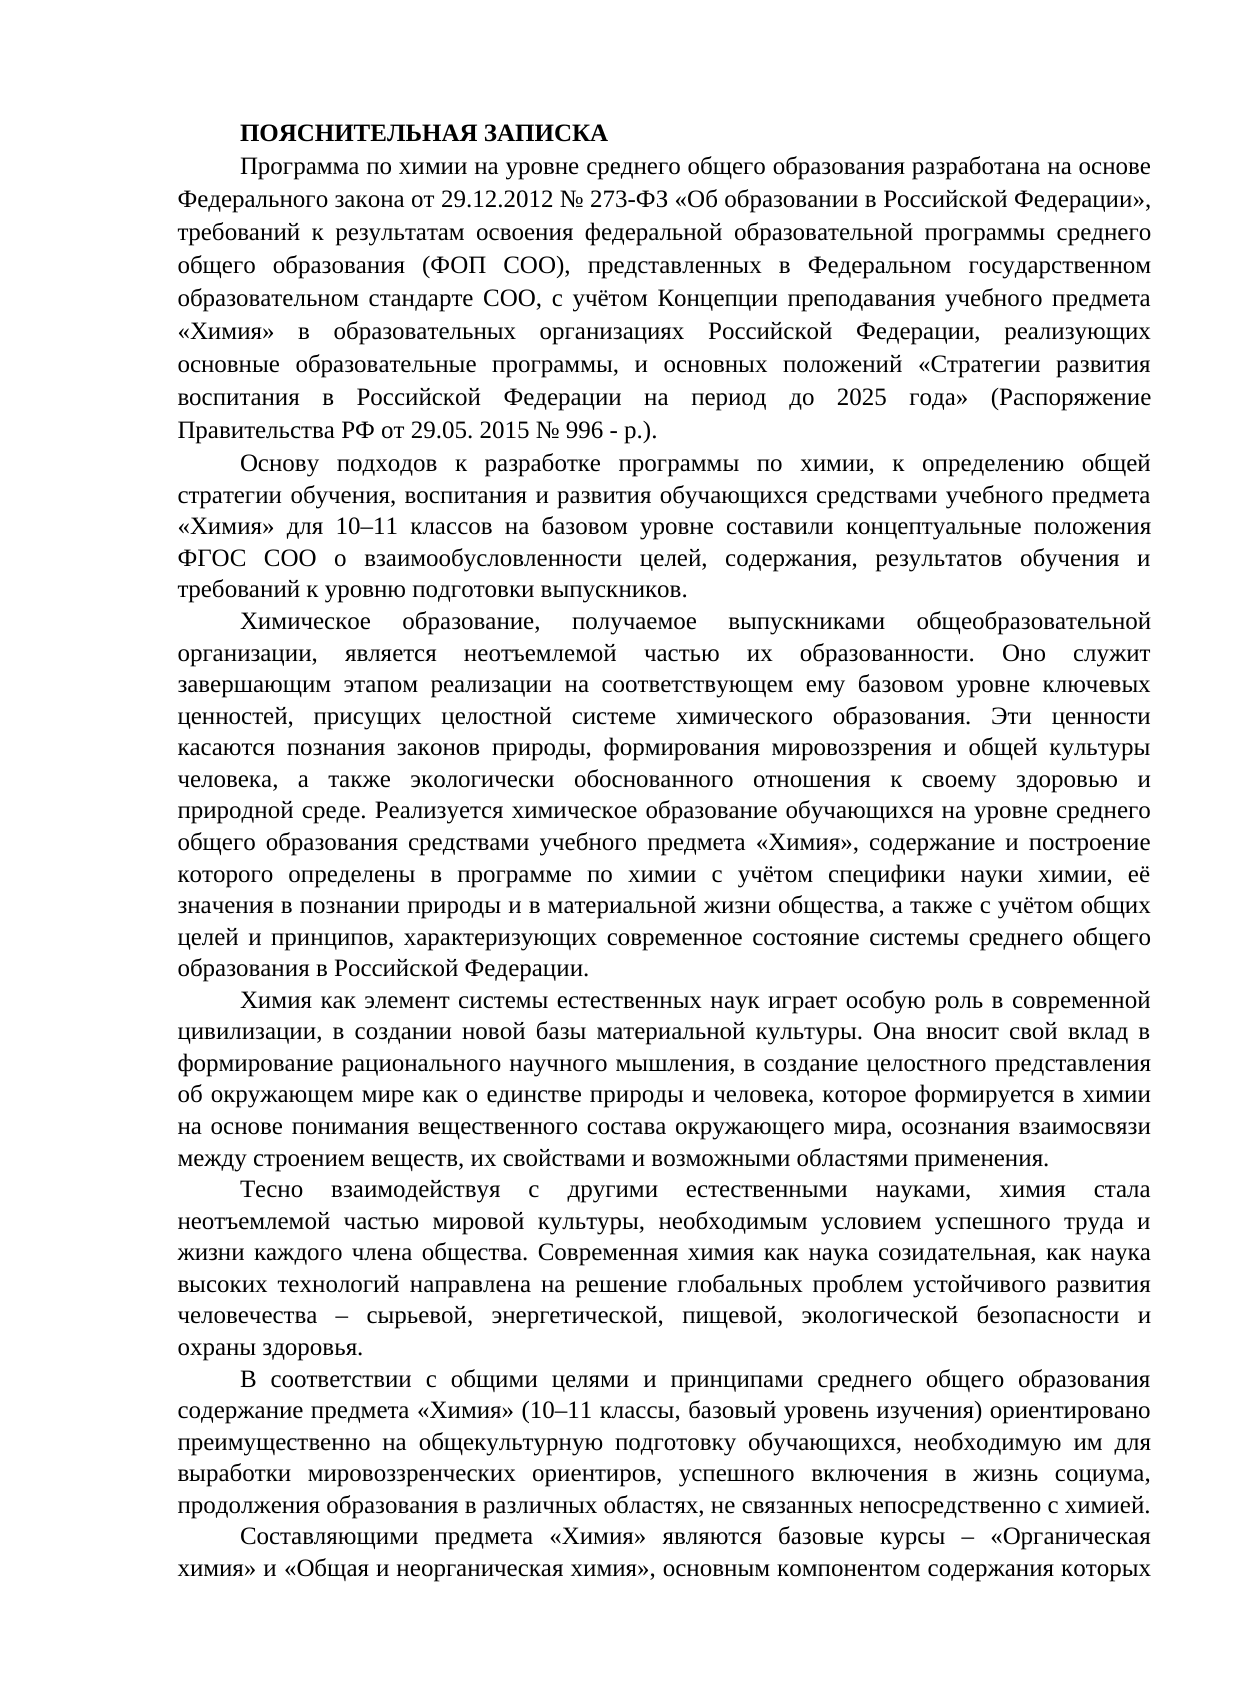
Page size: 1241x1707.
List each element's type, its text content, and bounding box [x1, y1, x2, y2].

text Основу подходов к разработке программы по химии, к определению общей стратегии обучения, воспитания и развития обучающихся средствами учебного предмета «Химия» для 10–11 классов на базовом уровне составили концептуальные положения ФГОС СОО о взаимообусловленности целей, содержания, результатов обучения и требований к уровню подготовки выпускников. [177, 448, 1152, 603]
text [177, 1521, 1152, 1582]
text Химическое образование, получаемое выпускниками общеобразовательной организации, является неотъемлемой частью их образованности. Оно служит завершающим этапом реализации на соответствующем ему базовом уровне ключевых ценностей, присущих целостной системе химического образования. Эти ценности касаются познания законов природы, формирования мировоззрения и общей культуры человека, а также экологически обоснованного отношения к своему здоровью и природной среде. Реализуется химическое образование обучающихся на уровне среднего общего образования средствами учебного предмета «Химия», содержание и построение которого определены в программе по химии с учётом специфики науки химии, её значения в познании природы и в материальной жизни общества, а также с учётом общих целей и принципов, характеризующих современное состояние системы среднего общего образования в Российской Федерации. [177, 606, 1152, 982]
text В соответствии с общими целями и принципами среднего общего образования содержание предмета «Химия» (10–11 классы, базовый уровень изучения) ориентировано преимущественно на общекультурную подготовку обучающихся, необходимую им для выработки мировоззренческих ориентиров, успешного включения в жизнь социума, продолжения образования в различных областях, не связанных непосредственно с химией. [177, 1364, 1152, 1519]
text ПОЯСНИТЕЛЬНАЯ ЗАПИСКА [177, 118, 1152, 147]
text Химия как элемент системы естественных наук играет особую роль в современной цивилизации, в создании новой базы материальной культуры. Она вносит свой вклад в формирование рационального научного мышления, в создание целостного представления об окружающем мире как о единстве природы и человека, которое формируется в химии на основе понимания вещественного состава окружающего мира, осознания взаимосвязи между строением веществ, их свойствами и возможными областями применения. [177, 985, 1152, 1171]
text Программа по химии на уровне среднего общего образования разработана на основе Федерального закона от 29.12.2012 № 273-ФЗ «Об образовании в Российской Федерации», требований к результатам освоения федеральной образовательной программы среднего общего образования (ФОП СОО), представленных в Федеральном государственном образовательном стандарте СОО, с учётом Концепции преподавания учебного предмета «Химия» в образовательных организациях Российской Федерации, реализующих основные образовательные программы, и основных положений «Стратегии развития воспитания в Российской Федерации на период до 2025 года» (Распоряжение Правительства РФ от 29.05. 2015 № 996 - р.).​ [177, 151, 1152, 444]
text Тесно взаимодействуя с другими естественными науками, химия стала неотъемлемой частью мировой культуры, необходимым условием успешного труда и жизни каждого члена общества. Современная химия как наука созидательная, как наука высоких технологий направлена на решение глобальных проблем устойчивого развития человечества – сырьевой, энергетической, пищевой, экологической безопасности и охраны здоровья. [177, 1174, 1152, 1361]
